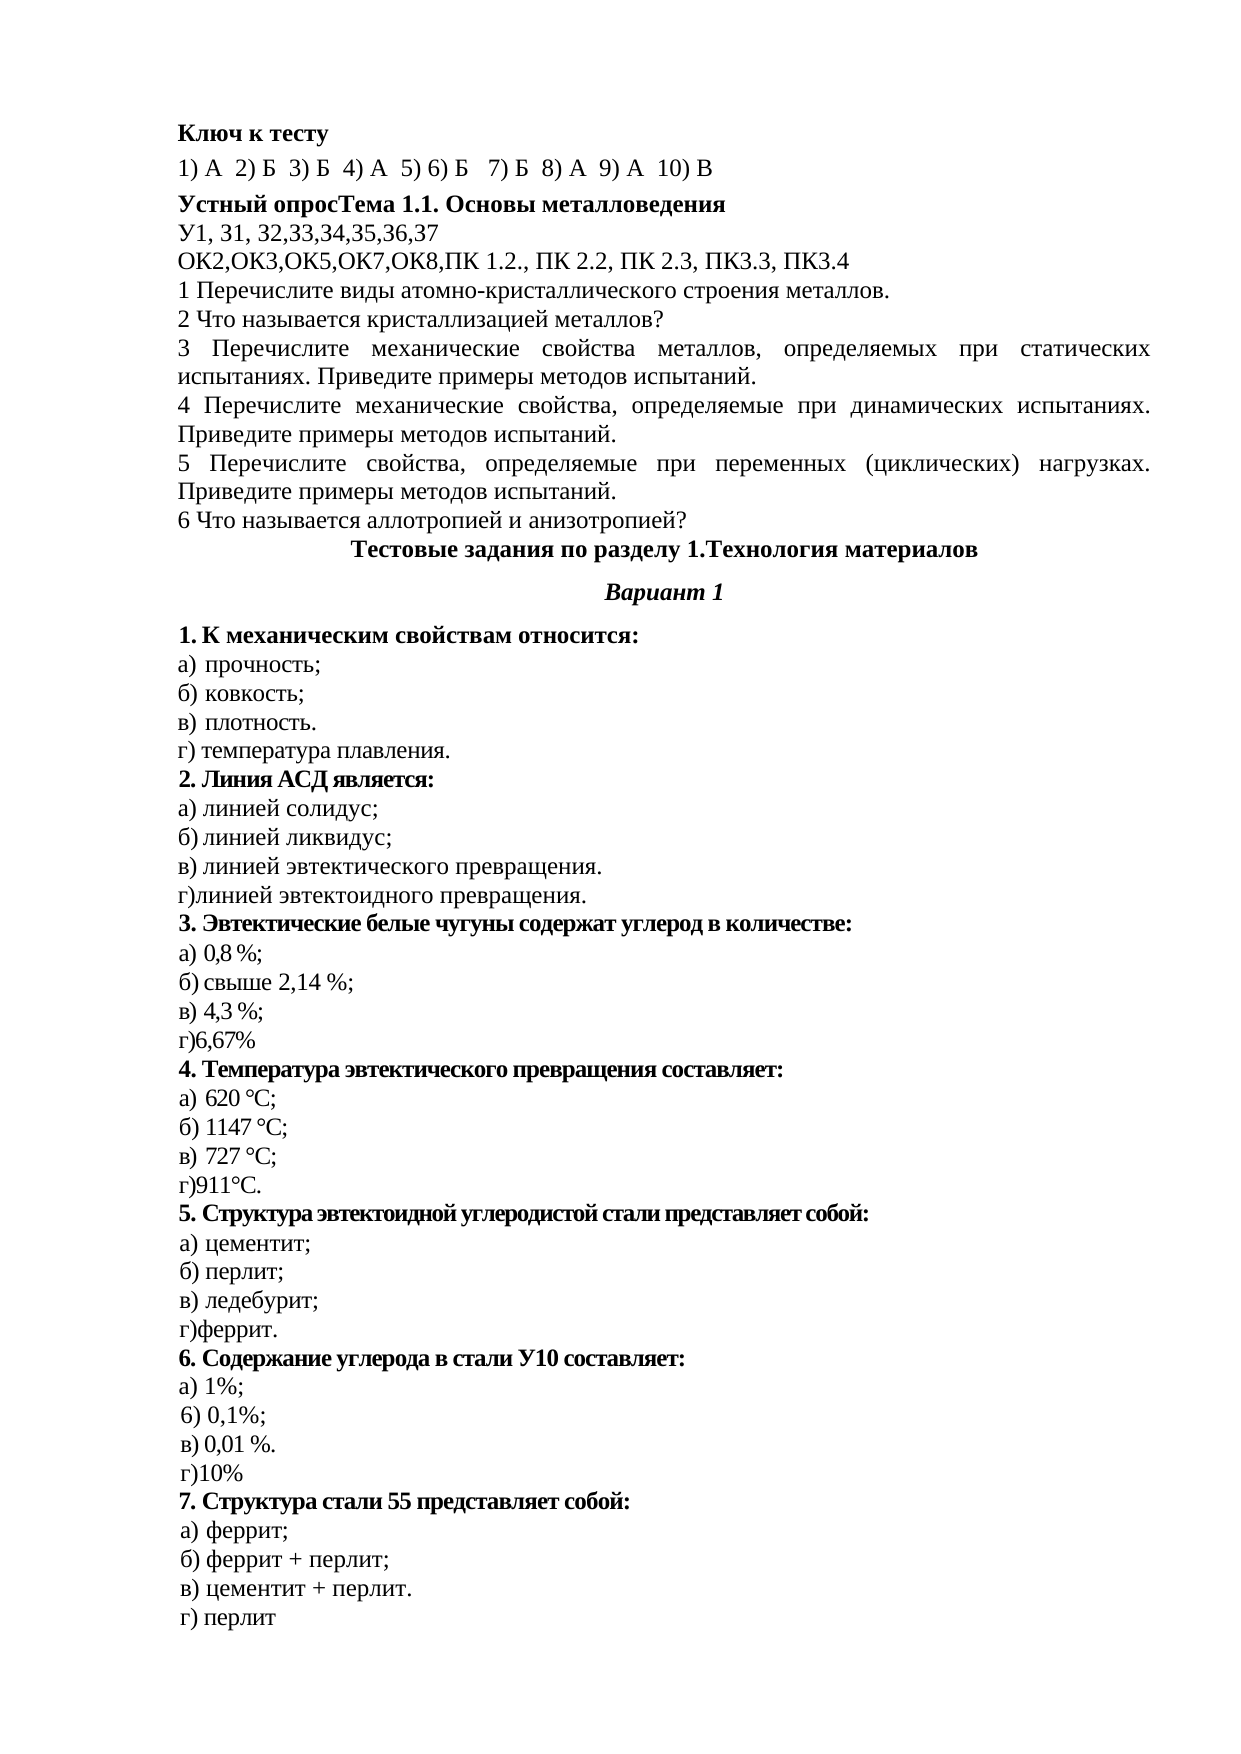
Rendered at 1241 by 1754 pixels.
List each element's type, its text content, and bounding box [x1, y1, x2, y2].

text 6. Содержание углерода в стали У10 составляет: а) 1%; [178, 1343, 1013, 1400]
text 3 Перечислите механические свойства металлов, определяемых при статических испытаниях. Приведите примеры методов испытаний. [177, 333, 1152, 390]
text 4 Перечислите механические свойства, определяемые при динамических испытаниях. Приведите примеры методов испытаний. [177, 390, 1152, 448]
text Ключ к тесту [177, 118, 1152, 147]
text 5 Перечислите свойства, определяемые при переменных (циклических) нагрузках. Приведите примеры методов испытаний. [177, 448, 1152, 505]
text а) 0,8 %; [178, 938, 1152, 967]
text в) плотность. [177, 707, 1152, 736]
text в) цементит + перлит. [180, 1573, 1152, 1602]
text 3. Эвтектические белые чугуны содержат углерод в количестве: [178, 908, 1152, 938]
text б) феррит + перлит; [180, 1544, 1152, 1573]
text 6 Что называется аллотропией и анизотропией? [177, 505, 1152, 534]
text а) прочность; [177, 649, 1152, 678]
text 6) 0,1%; [180, 1400, 646, 1429]
text б) перлит; [179, 1256, 1152, 1285]
text б) линией ликвидус; [178, 822, 1152, 851]
text 4. Температура эвтектического превращения составляет: [178, 1054, 1152, 1083]
text а) линией солидус; [178, 793, 1152, 822]
text 5. Структура эвтектоидной углеродистой стали представляет собой: [178, 1198, 1152, 1228]
text г) перлит [180, 1602, 1152, 1631]
text ОК2,ОК3,ОК5,ОК7,ОК8,ПК 1.2., ПК 2.2, ПК 2.3, ПК3.3, ПК3.4 [177, 246, 1152, 275]
text б) 1147 °С; [179, 1112, 1152, 1141]
text а) цементит; [179, 1228, 1152, 1256]
text а) феррит; [180, 1516, 1152, 1544]
text г)феррит. [179, 1314, 1152, 1343]
text г)линией эвтектоидного превращения. [178, 880, 1152, 908]
text б) ковкость; [177, 678, 1152, 707]
text г) температура плавления. [177, 736, 1152, 764]
text 2. Линия АСД является: [178, 764, 1152, 793]
text в) ледебурит; [179, 1285, 1152, 1314]
text в) 727 °С; [179, 1141, 1152, 1170]
text г)6,67% [178, 1025, 1152, 1054]
text б) свыше 2,14 %; [178, 967, 1152, 996]
text в) линией эвтектического превращения. [178, 851, 1152, 880]
text Устный опросТема 1.1. Основы металловедения [177, 189, 1152, 218]
text г)10% [180, 1458, 646, 1486]
text в) 4,3 %; [178, 996, 1152, 1025]
text в) 0,01 %. [180, 1429, 646, 1458]
text У1, З1, З2,З3,З4,З5,З6,З7 [177, 218, 1152, 246]
text Тестовые задания по разделу 1.Технология материалов [177, 534, 1152, 563]
text а) 620 °С; [179, 1083, 1152, 1112]
text 1. К механическим свойствам относится: [178, 620, 1152, 649]
text 1 Перечислите виды атомно-кристаллического строения металлов. [177, 275, 1152, 304]
text 2 Что называется кристаллизацией металлов? [177, 304, 1152, 333]
text г)911°С. [179, 1170, 1152, 1198]
text Вариант 1 [177, 577, 1152, 606]
text 1) А 2) Б 3) Б 4) А 5) 6) Б 7) Б 8) А 9) А 10) В [177, 153, 1152, 183]
text 7. Структура стали 55 представляет собой: [178, 1486, 1152, 1516]
